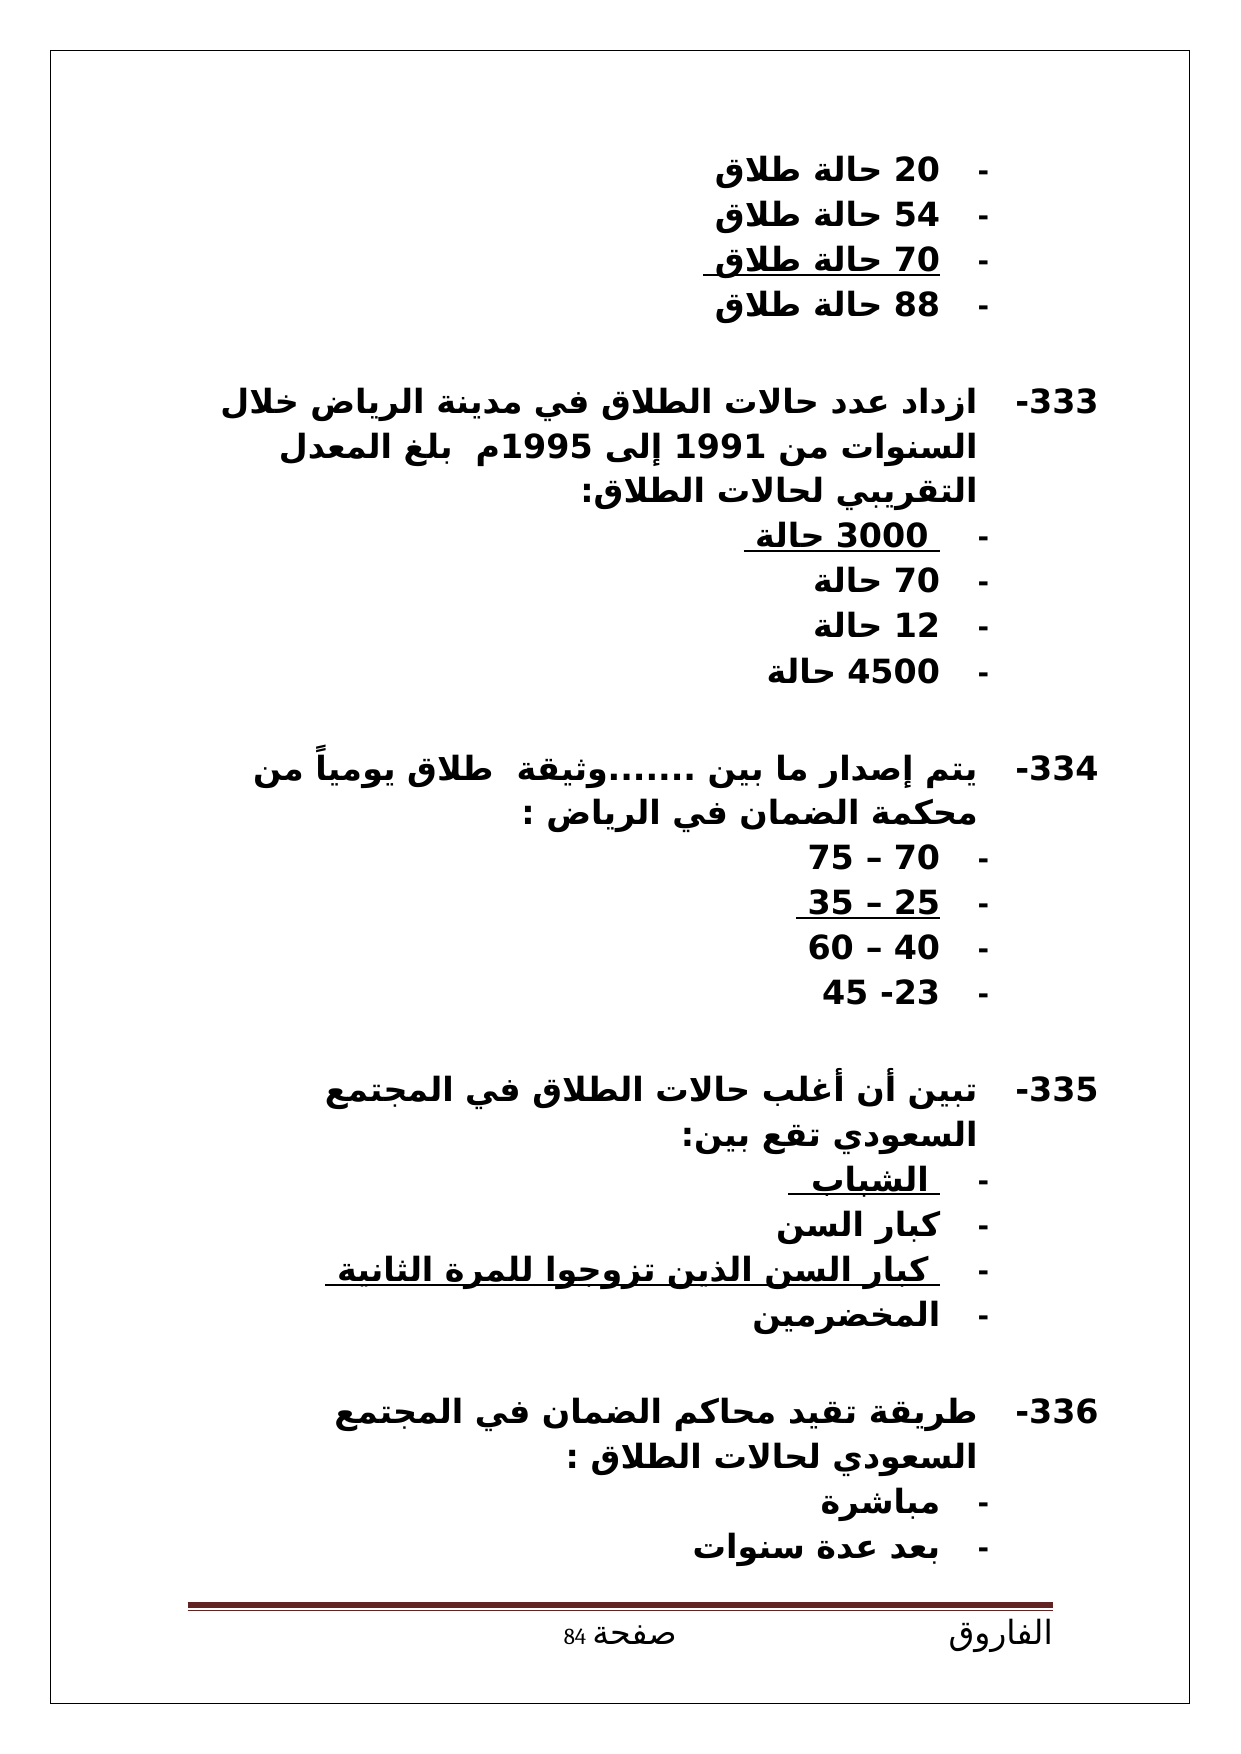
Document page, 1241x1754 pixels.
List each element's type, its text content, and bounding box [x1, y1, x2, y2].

list المخضرمين [187, 1295, 978, 1334]
list 40 – 60 [187, 928, 978, 968]
list 23- 45 [187, 973, 978, 1013]
list تبين أن أغلب حالات الطلاق في المجتمع السعودي تقع بين: [187, 1071, 1015, 1154]
list 12 حالة [187, 607, 978, 646]
list 4500 حالة [187, 652, 978, 691]
list 70 حالة [187, 561, 978, 601]
list يتم إصدار ما بين .......وثيقة طلاق يومياً من محكمة الضمان في الرياض : [187, 749, 1015, 832]
list 70 حالة طلاق [187, 240, 978, 279]
list 25 – 35 [187, 883, 978, 922]
list 20 حالة طلاق [187, 150, 978, 189]
list 3000 حالة [187, 516, 978, 556]
list 54 حالة طلاق [187, 195, 978, 234]
list الشباب [187, 1160, 978, 1199]
list 88 حالة طلاق [187, 285, 978, 324]
list طريقة تقيد محاكم الضمان في المجتمع السعودي لحالات الطلاق : [187, 1392, 1015, 1476]
list كبار السن [187, 1205, 978, 1244]
list مباشرة [187, 1482, 978, 1521]
list 70 – 75 [187, 838, 978, 877]
list ازداد عدد حالات الطلاق في مدينة الرياض خلال السنوات من 1991 إلى 1995م بلغ المعدل التقريبي لحالات الطلاق: [187, 383, 1015, 511]
list بعد عدة سنوات [187, 1527, 978, 1566]
list كبار السن الذين تزوجوا للمرة الثانية [187, 1250, 978, 1289]
